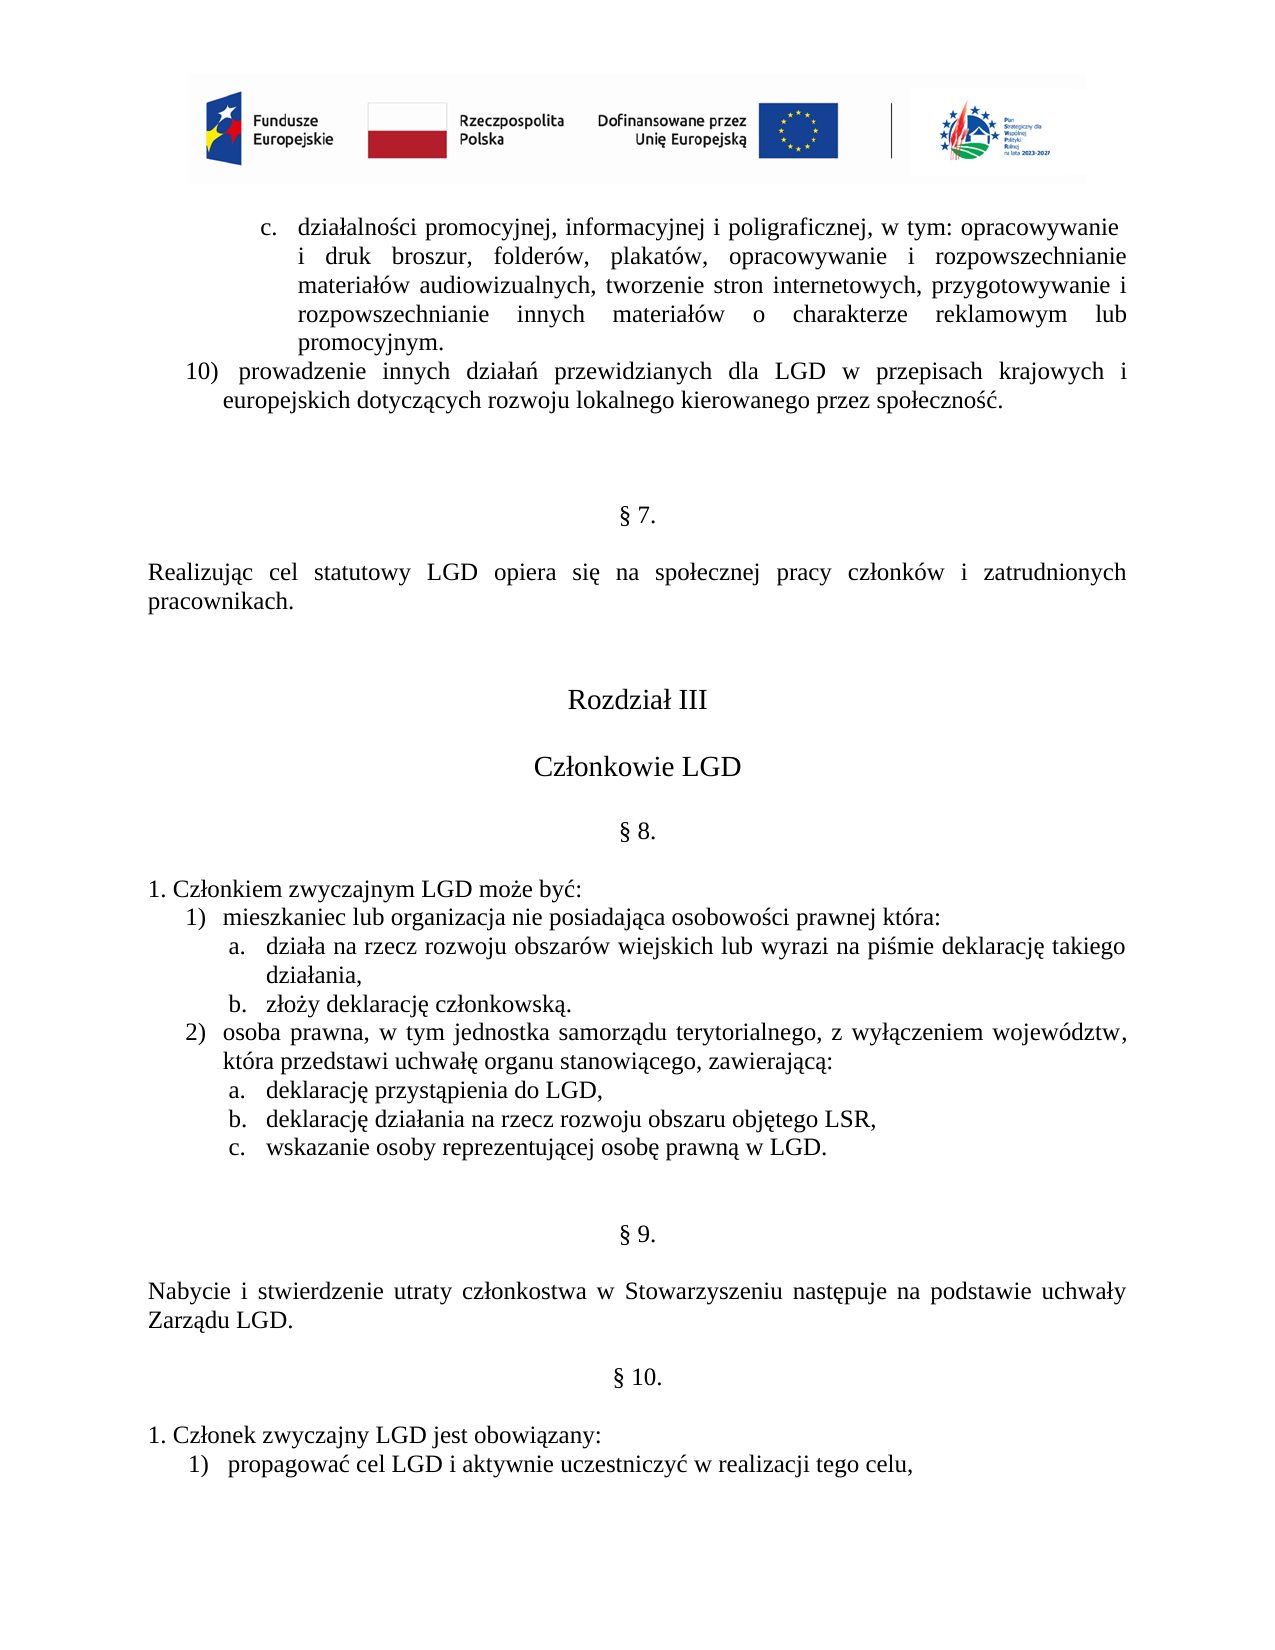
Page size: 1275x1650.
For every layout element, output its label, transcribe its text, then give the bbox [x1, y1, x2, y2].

picture [188, 73, 1087, 184]
text 1. Członek zwyczajny LGD jest obowiązany: [148, 1420, 1127, 1449]
list złoży deklarację członkowską. [228, 989, 1127, 1017]
list wskazanie osoby reprezentującej osobę prawną w LGD. [228, 1132, 1127, 1161]
text § 10. [148, 1362, 1127, 1391]
list prowadzenie innych działań przewidzianych dla LGD w przepisach krajowych i europejskich dotyczących rozwoju lokalnego kierowanego przez społeczność. [185, 356, 1127, 414]
text Nabycie i stwierdzenie utraty członkostwa w Stowarzyszeniu następuje na podstawie uchwały Zarządu LGD. [148, 1276, 1127, 1334]
list działa na rzecz rozwoju obszarów wiejskich lub wyrazi na piśmie deklarację takiego działania, [228, 931, 1127, 989]
list mieszkaniec lub organizacja nie posiadająca osobowości prawnej która: [185, 902, 1127, 931]
text Członkowie LGD [148, 749, 1127, 783]
text Rozdział III [148, 682, 1127, 716]
list osoba prawna, w tym jednostka samorządu terytorialnego, z wyłączeniem województw, która przedstawi uchwałę organu stanowiącego, zawierającą: [185, 1017, 1127, 1075]
list deklarację przystąpienia do LGD, [228, 1075, 1127, 1104]
text § 9. [148, 1219, 1127, 1247]
text § 8. [148, 816, 1127, 845]
list deklarację działania na rzecz rozwoju obszaru objętego LSR, [228, 1104, 1127, 1132]
list propagować cel LGD i aktywnie uczestniczyć w realizacji tego celu, [188, 1449, 1127, 1477]
list działalności promocyjnej, informacyjnej i poligraficznej, w tym: opracowywanie i druk broszur, folderów, plakatów, opracowywanie i rozpowszechnianie materiałów audiowizualnych, tworzenie stron internetowych, przygotowywanie i rozpowszechnianie innych materiałów o charakterze reklamowym lub promocyjnym. [260, 212, 1127, 356]
text Realizując cel statutowy LGD opiera się na społecznej pracy członków i zatrudnionych pracownikach. [148, 557, 1127, 615]
text 1. Członkiem zwyczajnym LGD może być: [148, 874, 1127, 902]
text § 7. [148, 500, 1127, 529]
